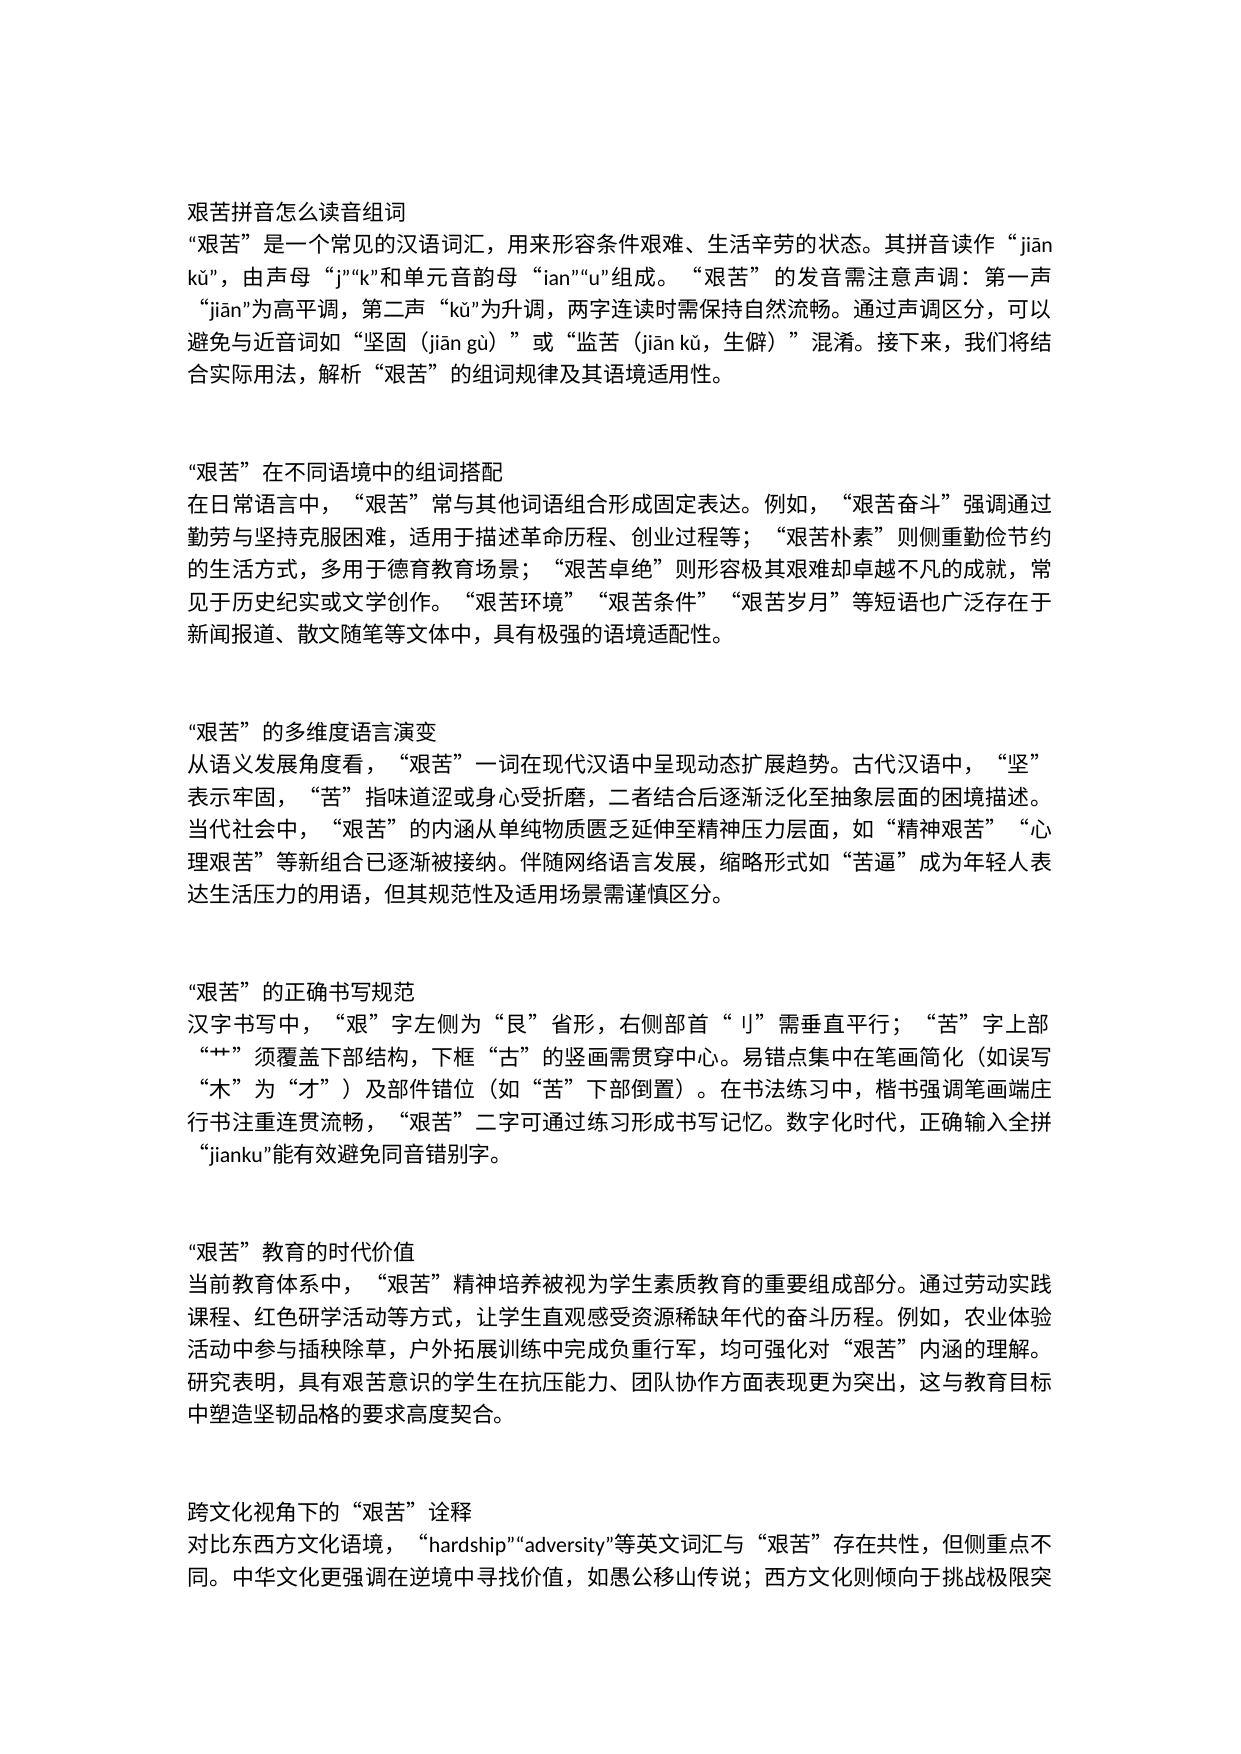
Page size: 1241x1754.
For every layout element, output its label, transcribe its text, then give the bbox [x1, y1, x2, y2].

text “艰苦”教育的时代价值 [187, 1234, 1053, 1267]
text “艰苦”的正确书写规范 [187, 974, 1053, 1007]
text 在日常语言中，“艰苦”常与其他词语组合形成固定表达。例如，“艰苦奋斗”强调通过勤劳与坚持克服困难，适用于描述革命历程、创业过程等；“艰苦朴素”则侧重勤俭节约的生活方式，多用于德育教育场景；“艰苦卓绝”则形容极其艰难却卓越不凡的成就，常见于历史纪实或文学创作。“艰苦环境”“艰苦条件”“艰苦岁月”等短语也广泛存在于新闻报道、散文随笔等文体中，具有极强的语境适配性。 [187, 487, 1053, 649]
text 跨文化视角下的“艰苦”诠释 [187, 1494, 1053, 1527]
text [187, 1527, 1053, 1592]
text 当前教育体系中，“艰苦”精神培养被视为学生素质教育的重要组成部分。通过劳动实践课程、红色研学活动等方式，让学生直观感受资源稀缺年代的奋斗历程。例如，农业体验活动中参与插秧除草，户外拓展训练中完成负重行军，均可强化对“艰苦”内涵的理解。研究表明，具有艰苦意识的学生在抗压能力、团队协作方面表现更为突出，这与教育目标中塑造坚韧品格的要求高度契合。 [187, 1267, 1053, 1429]
text “艰苦”的多维度语言演变 [187, 714, 1053, 747]
text “艰苦”是一个常见的汉语词汇，用来形容条件艰难、生活辛劳的状态。其拼音读作“jiān kǔ”，由声母“j”“k”和单元音韵母“ian”“u”组成。“艰苦”的发音需注意声调：第一声“jiān”为高平调，第二声“kǔ”为升调，两字连读时需保持自然流畅。通过声调区分，可以避免与近音词如“坚固（jiān gù）”或“监苦（jiān kǔ，生僻）”混淆。接下来，我们将结合实际用法，解析“艰苦”的组词规律及其语境适用性。 [187, 227, 1053, 389]
text “艰苦”在不同语境中的组词搭配 [187, 454, 1053, 487]
text 汉字书写中，“艰”字左侧为“艮”省形，右侧部首“刂”需垂直平行；“苦”字上部“艹”须覆盖下部结构，下框“古”的竖画需贯穿中心。易错点集中在笔画简化（如误写“木”为“才”）及部件错位（如“苦”下部倒置）。在书法练习中，楷书强调笔画端庄，行书注重连贯流畅，“艰苦”二字可通过练习形成书写记忆。数字化时代，正确输入全拼“jianku”能有效避免同音错别字。 [187, 1007, 1053, 1169]
text 从语义发展角度看，“艰苦”一词在现代汉语中呈现动态扩展趋势。古代汉语中，“坚”表示牢固，“苦”指味道涩或身心受折磨，二者结合后逐渐泛化至抽象层面的困境描述。当代社会中，“艰苦”的内涵从单纯物质匮乏延伸至精神压力层面，如“精神艰苦”“心理艰苦”等新组合已逐渐被接纳。伴随网络语言发展，缩略形式如“苦逼”成为年轻人表达生活压力的用语，但其规范性及适用场景需谨慎区分。 [187, 747, 1053, 909]
text 艰苦拼音怎么读音组词 [187, 194, 1053, 227]
